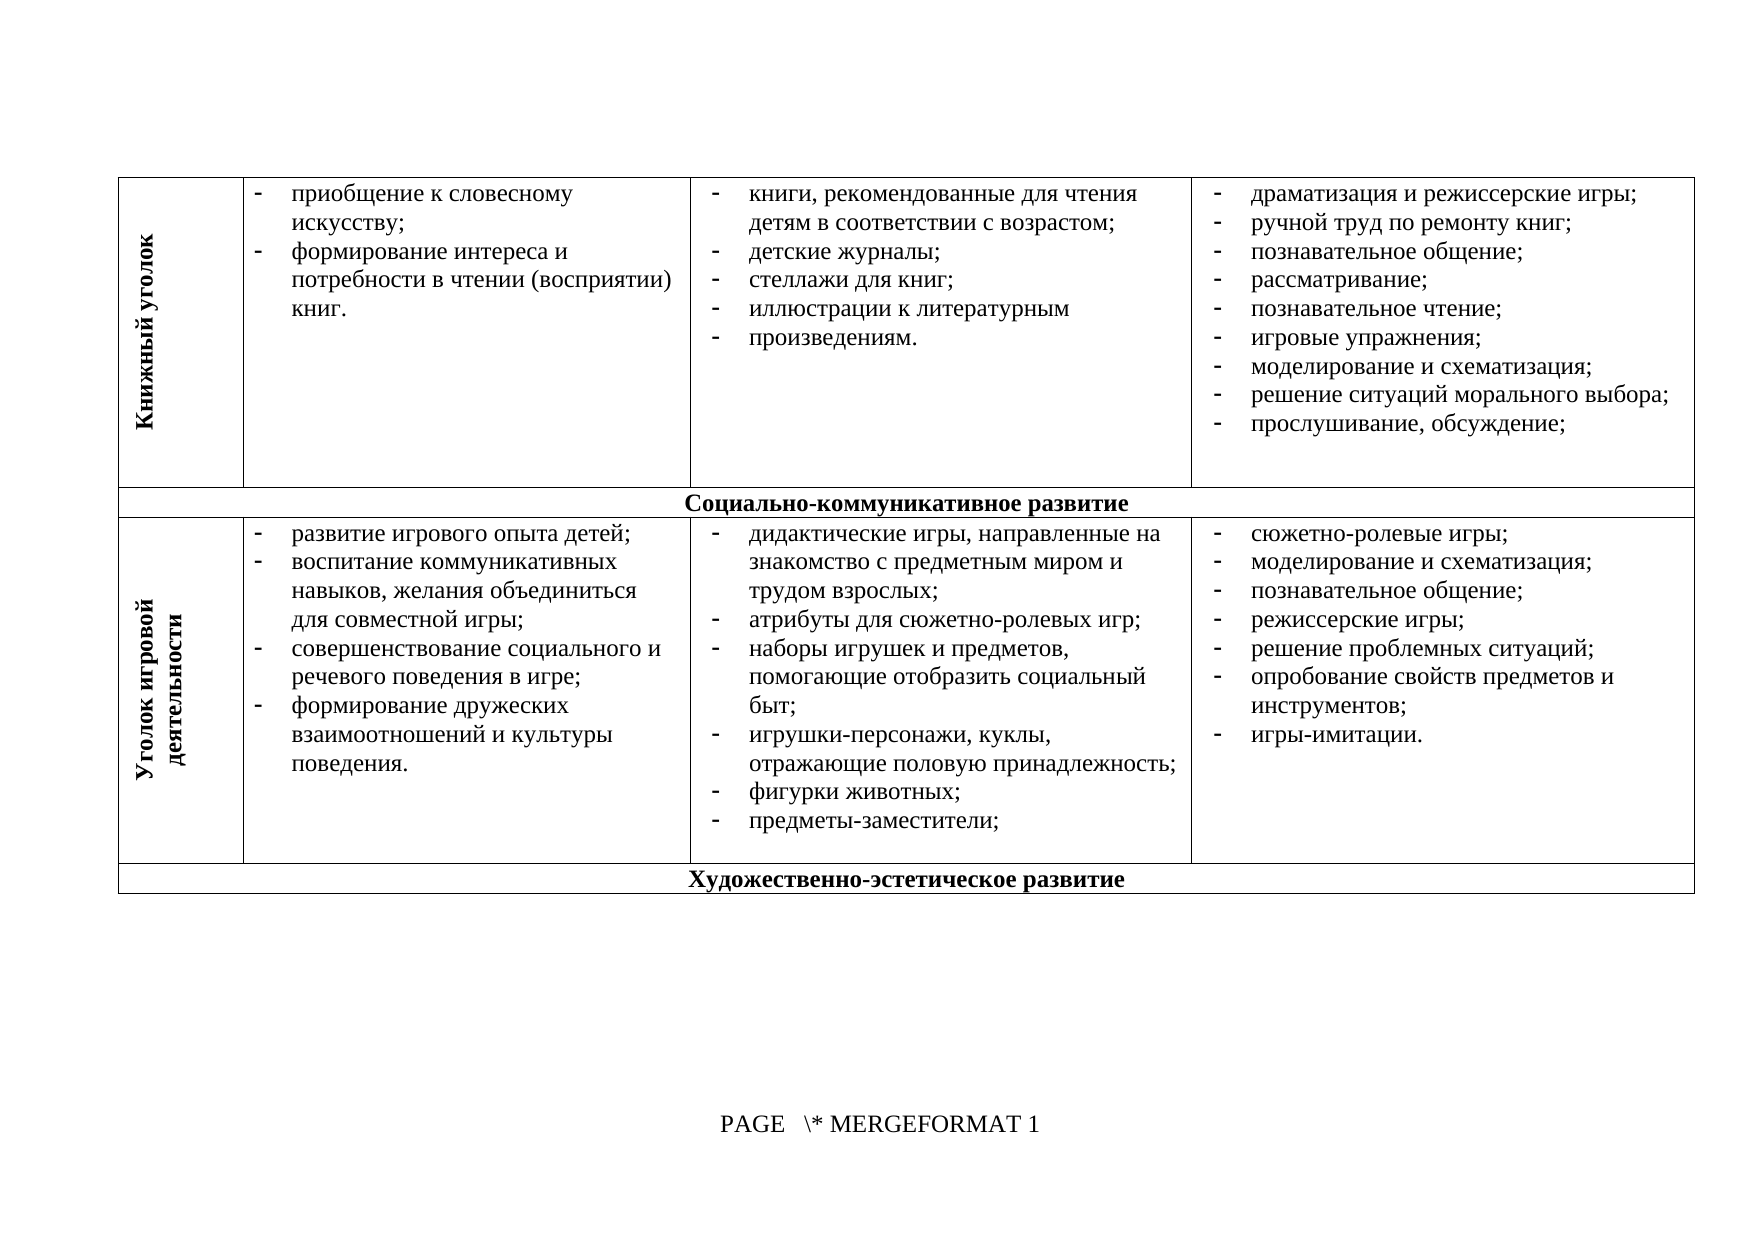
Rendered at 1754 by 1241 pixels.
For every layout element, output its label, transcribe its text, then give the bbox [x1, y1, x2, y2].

table_cell Уголок игровой деятельности [119, 518, 243, 863]
table_cell Книжный уголок [119, 178, 243, 487]
table_cell Социально-коммуникативное развитие [119, 488, 1694, 517]
table_cell приобщение к словесному искусству; формирование интереса и потребности в чтении (восприятии) книг. [244, 178, 690, 487]
table_cell драматизация и режиссерские игры; ручной труд по ремонту книг; познавательное общение; рассматривание; познавательное чтение; игровые упражнения; моделирование и схематизация; решение ситуаций морального выбора; прослушивание, обсуждение; [1192, 178, 1694, 487]
table_cell дидактические игры, направленные на знакомство с предметным миром и трудом взрослых; атрибуты для сюжетно-ролевых игр; наборы игрушек и предметов, помогающие отобразить социальный быт; игрушки-персонажи, куклы, отражающие половую принадлежность; фигурки животных; предметы-заместители; [691, 518, 1191, 863]
table_cell сюжетно-ролевые игры; моделирование и схематизация; познавательное общение; режиссерские игры; решение проблемных ситуаций; опробование свойств предметов и инструментов; игры-имитации. [1192, 518, 1694, 863]
table_cell книги, рекомендованные для чтения детям в соответствии с возрастом; детские журналы; стеллажи для книг; иллюстрации к литературным произведениям. [691, 178, 1191, 487]
table_cell развитие игрового опыта детей; воспитание коммуникативных навыков, желания объединиться для совместной игры; совершенствование социального и речевого поведения в игре; формирование дружеских взаимоотношений и культуры поведения. [244, 518, 690, 863]
table_cell Художественно-эстетическое развитие [119, 864, 1694, 892]
